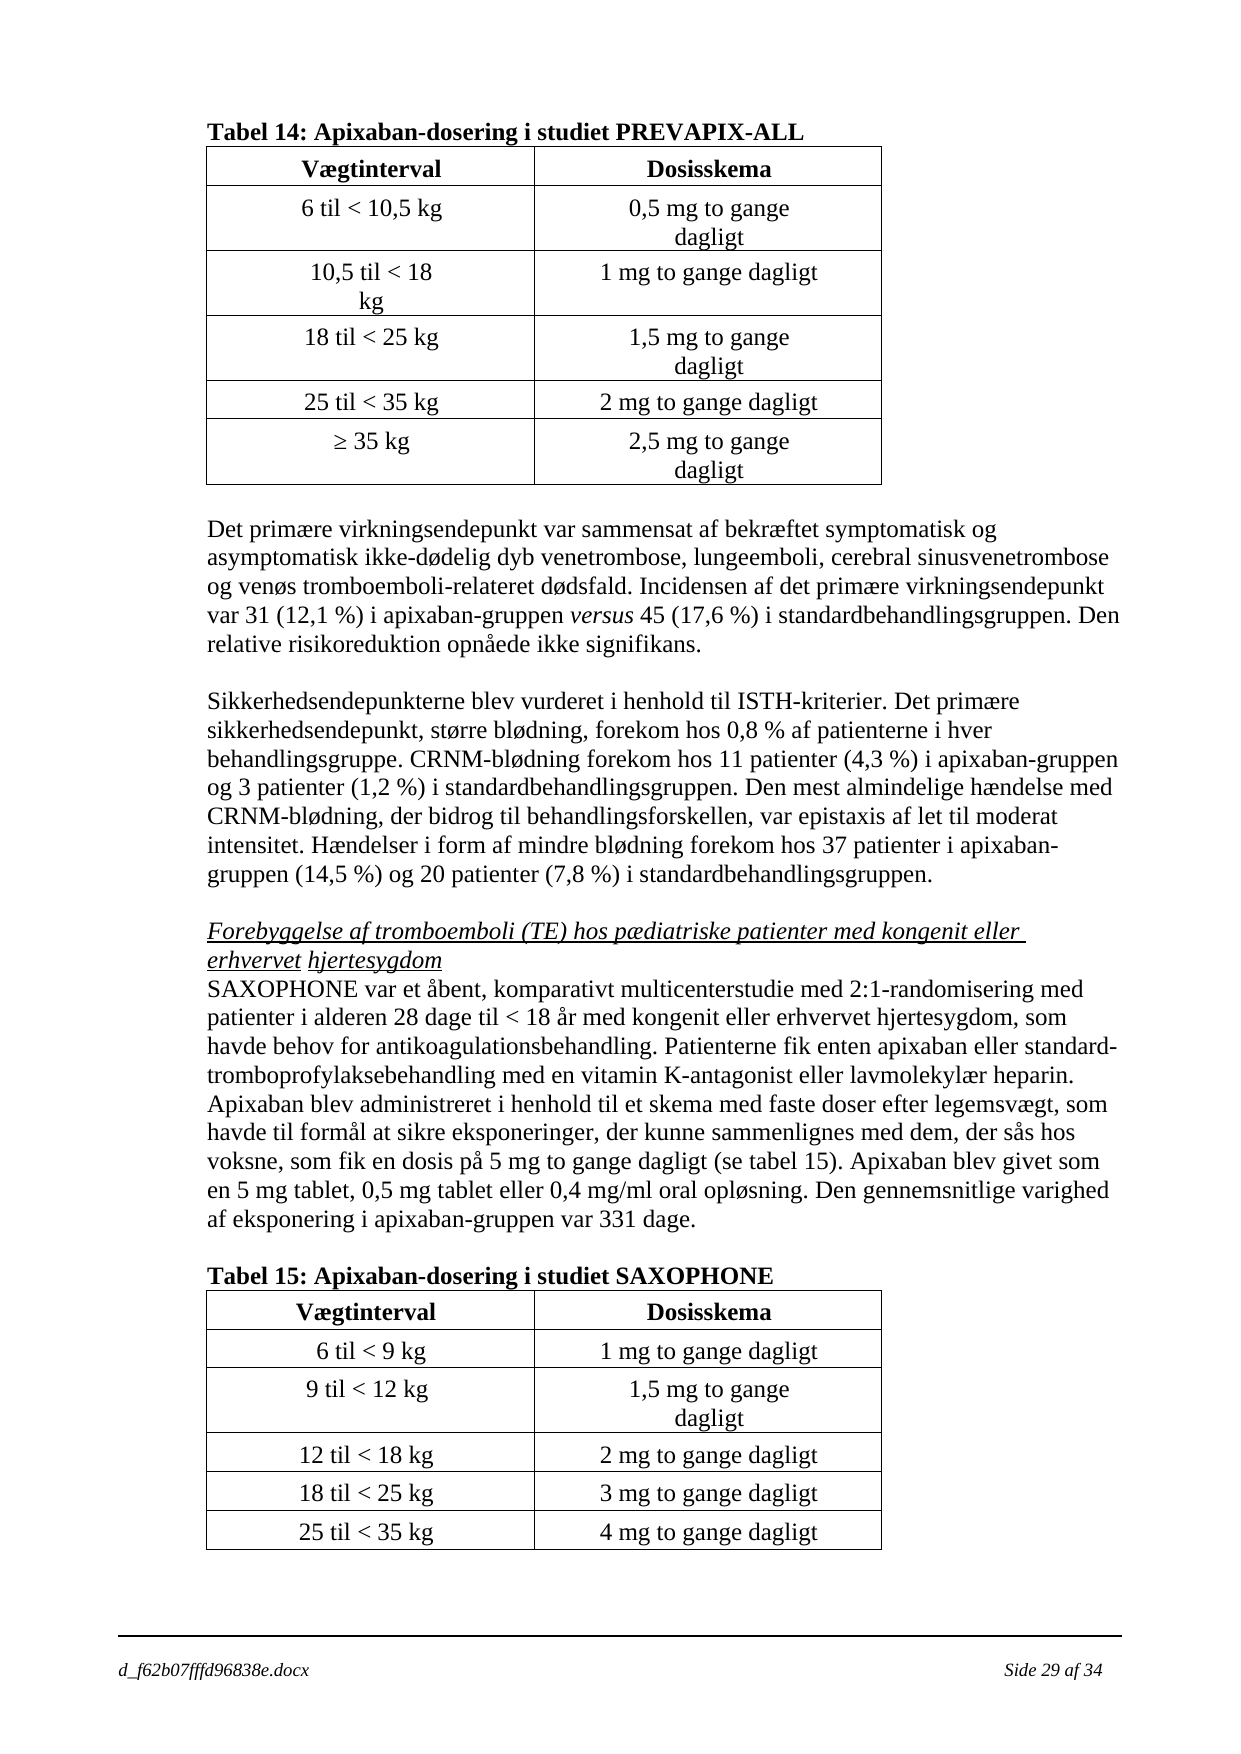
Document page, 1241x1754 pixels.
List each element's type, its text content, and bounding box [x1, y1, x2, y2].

table_cell 25 til < 35 kg [207, 1511, 534, 1548]
table_cell 0,5 mg to gange dagligt [535, 186, 881, 250]
table_cell 1 mg to gange dagligt [535, 1330, 881, 1367]
table_cell 9 til < 12 kg [207, 1368, 534, 1432]
table_cell 1,5 mg to gange dagligt [535, 316, 881, 380]
table_cell 6 til < 10,5 kg [207, 186, 534, 250]
text Forebyggelse af tromboemboli (TE) hos pædiatriske patienter med kongenit eller erhvervet hjertesygdom [207, 916, 1122, 974]
table_cell 6 til < 9 kg [207, 1330, 534, 1367]
text SAXOPHONE var et åbent, komparativt multicenterstudie med 2:1-randomisering med patienter i alderen 28 dage til < 18 år med kongenit eller erhvervet hjertesygdom, som havde behov for antikoagulationsbehandling. Patienterne fik enten apixaban eller standard- tromboprofylaksebehandling med en vitamin K-antagonist eller lavmolekylær heparin. Apixaban blev administreret i henhold til et skema med faste doser efter legemsvægt, som havde til formål at sikre eksponeringer, der kunne sammenlignes med dem, der sås hos voksne, som fik en dosis på 5 mg to gange dagligt (se tabel 15). Apixaban blev givet som en 5 mg tablet, 0,5 mg tablet eller 0,4 mg/ml oral opløsning. Den gennemsnitlige varighed af eksponering i apixaban-gruppen var 331 dage. [207, 974, 1122, 1232]
table_cell ≥ 35 kg [207, 419, 534, 484]
table_cell 3 mg to gange dagligt [535, 1472, 881, 1510]
text Tabel 14: Apixaban-dosering i studiet PREVAPIX-ALL [207, 117, 1122, 146]
table_cell 2 mg to gange dagligt [535, 381, 881, 418]
text Tabel 15: Apixaban-dosering i studiet SAXOPHONE [207, 1261, 1122, 1290]
text Det primære virkningsendepunkt var sammensat af bekræftet symptomatisk og asymptomatisk ikke-dødelig dyb venetrombose, lungeemboli, cerebral sinusvenetrombose og venøs tromboemboli-relateret dødsfald. Incidensen af det primære virkningsendepunkt var 31 (12,1 %) i apixaban-gruppen versus 45 (17,6 %) i standardbehandlingsgruppen. Den relative risikoreduktion opnåede ikke signifikans. [207, 514, 1122, 657]
table_header Dosisskema [535, 1291, 881, 1328]
table_cell 18 til < 25 kg [207, 1472, 534, 1510]
table_cell 1,5 mg to gange dagligt [535, 1368, 881, 1432]
table_cell 25 til < 35 kg [207, 381, 534, 418]
table_cell 2 mg to gange dagligt [535, 1433, 881, 1471]
table_cell 1 mg to gange dagligt [535, 251, 881, 315]
table_header Dosisskema [535, 147, 881, 185]
table_header Vægtinterval [207, 1291, 534, 1328]
table_cell 10,5 til < 18 kg [207, 251, 534, 315]
table_header Vægtinterval [207, 147, 534, 185]
text Sikkerhedsendepunkterne blev vurderet i henhold til ISTH-kriterier. Det primære sikkerhedsendepunkt, større blødning, forekom hos 0,8 % af patienterne i hver behandlingsgruppe. CRNM-blødning forekom hos 11 patienter (4,3 %) i apixaban-gruppen og 3 patienter (1,2 %) i standardbehandlingsgruppen. Den mest almindelige hændelse med CRNM-blødning, der bidrog til behandlingsforskellen, var epistaxis af let til moderat intensitet. Hændelser i form af mindre blødning forekom hos 37 patienter i apixaban-gruppen (14,5 %) og 20 patienter (7,8 %) i standardbehandlingsgruppen. [207, 686, 1122, 887]
table_cell 2,5 mg to gange dagligt [535, 419, 881, 484]
table_cell 18 til < 25 kg [207, 316, 534, 380]
table_cell 4 mg to gange dagligt [535, 1511, 881, 1548]
table_cell 12 til < 18 kg [207, 1433, 534, 1471]
